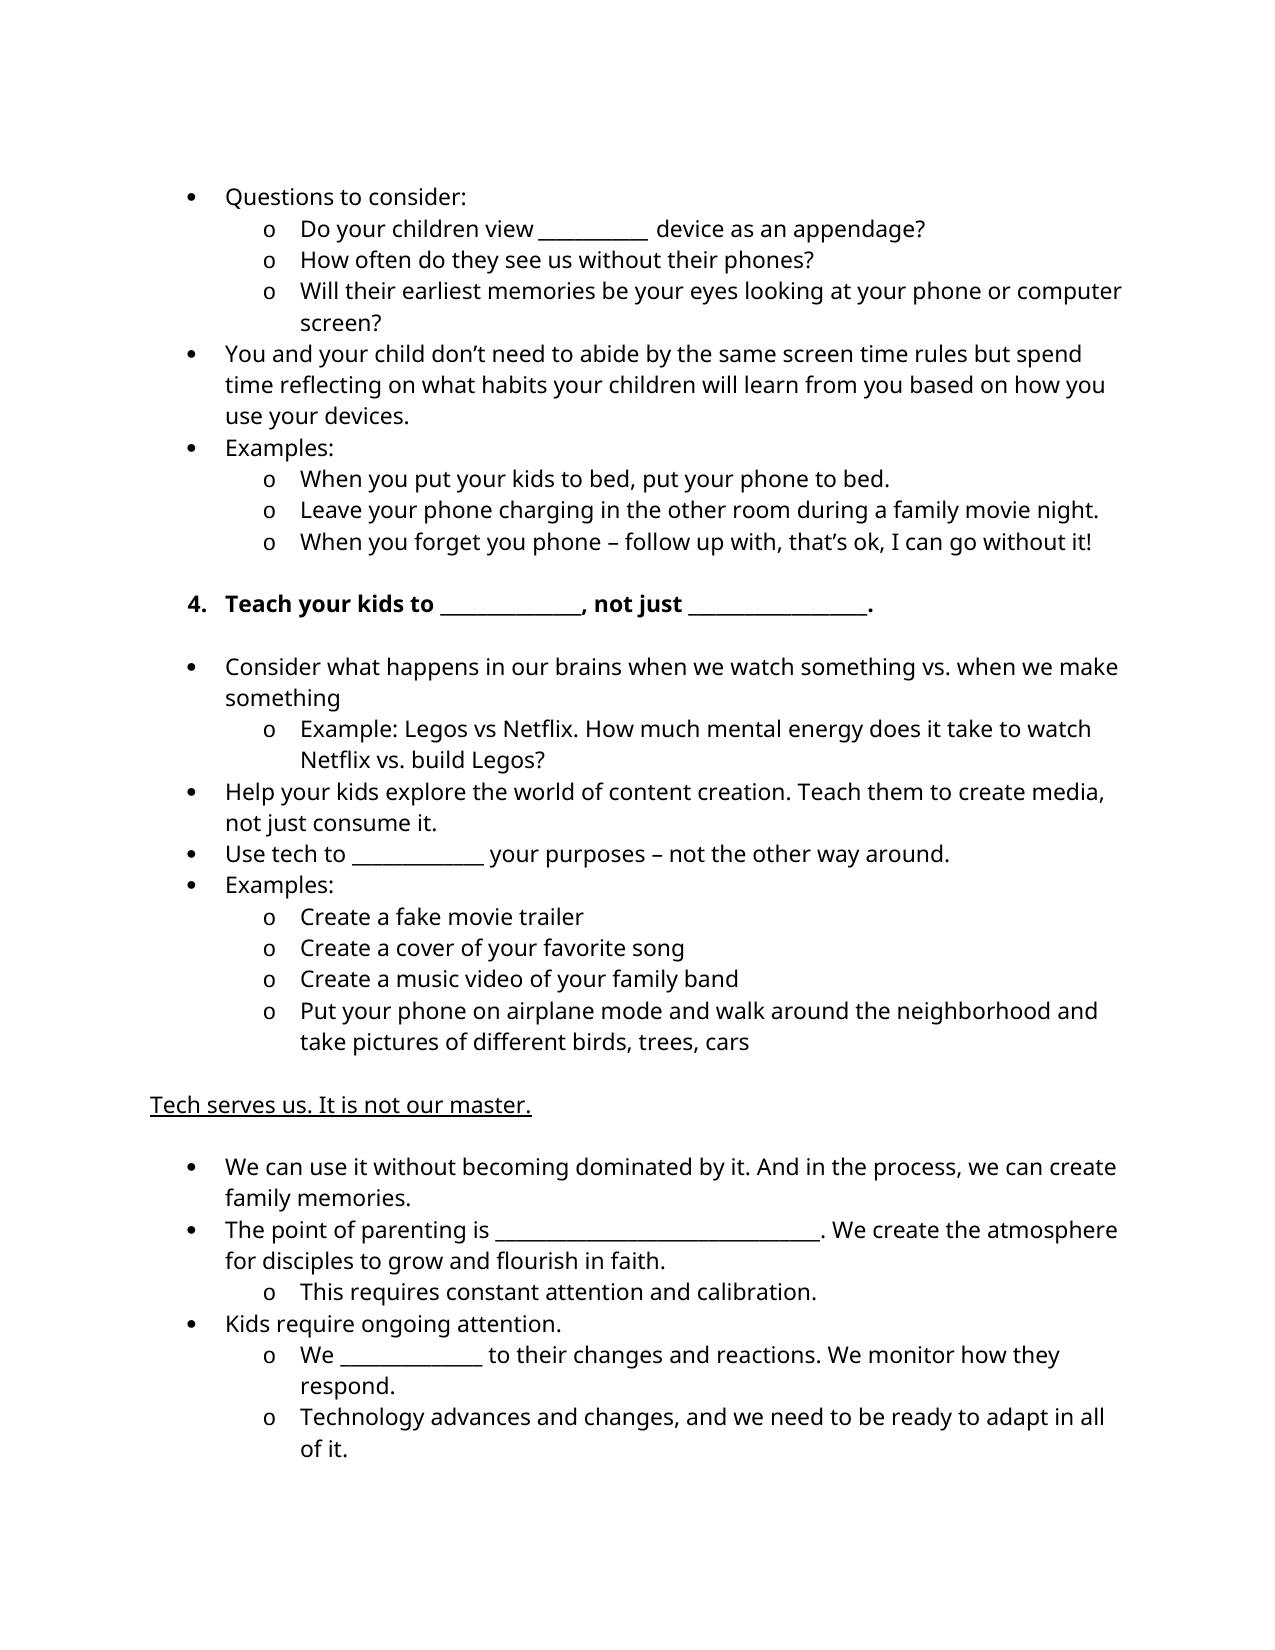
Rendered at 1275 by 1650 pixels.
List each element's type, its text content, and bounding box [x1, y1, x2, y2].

list We can use it without becoming dominated by it. And in the process, we can create family memories. [187, 1151, 1125, 1214]
list Use tech to _____________ your purposes – not the other way around. [187, 838, 1125, 869]
list Questions to consider: [187, 181, 1125, 212]
list When you forget you phone – follow up with, that’s ok, I can go without it! [262, 526, 1125, 557]
list We ______________ to their changes and reactions. We monitor how they respond. [262, 1339, 1125, 1401]
list Technology advances and changes, and we need to be ready to adapt in all of it. [262, 1401, 1125, 1464]
list How often do they see us without their phones? [262, 244, 1125, 275]
text Tech serves us. It is not our master. [150, 1089, 1125, 1120]
list Create a fake movie trailer [262, 901, 1125, 932]
list Create a cover of your favorite song [262, 932, 1125, 963]
list Put your phone on airplane mode and walk around the neighborhood and take pictures of different birds, trees, cars [262, 995, 1125, 1057]
list Example: Legos vs Netflix. How much mental energy does it take to watch Netflix vs. build Legos? [262, 713, 1125, 776]
list Consider what happens in our brains when we watch something vs. when we make something [187, 651, 1125, 713]
list Examples: [187, 869, 1125, 901]
list Examples: [187, 432, 1125, 463]
list Help your kids explore the world of content creation. Teach them to create media, not just consume it. [187, 776, 1125, 838]
list When you put your kids to bed, put your phone to bed. [262, 463, 1125, 494]
list This requires constant attention and calibration. [262, 1276, 1125, 1307]
list Kids require ongoing attention. [187, 1307, 1125, 1339]
list Will their earliest memories be your eyes looking at your phone or computer screen? [262, 275, 1125, 338]
list Do your children view ____________ device as an appendage? [262, 212, 1125, 244]
list Create a music video of your family band [262, 963, 1125, 995]
list The point of parenting is ________________________________. We create the atmosphere for disciples to grow and flourish in faith. [187, 1214, 1125, 1276]
list You and your child don’t need to abide by the same screen time rules but spend time reflecting on what habits your children will learn from you based on how you use your devices. [187, 338, 1125, 432]
list Teach your kids to _______________, not just ___________________. [187, 588, 1125, 619]
list Leave your phone charging in the other room during a family movie night. [262, 494, 1125, 526]
